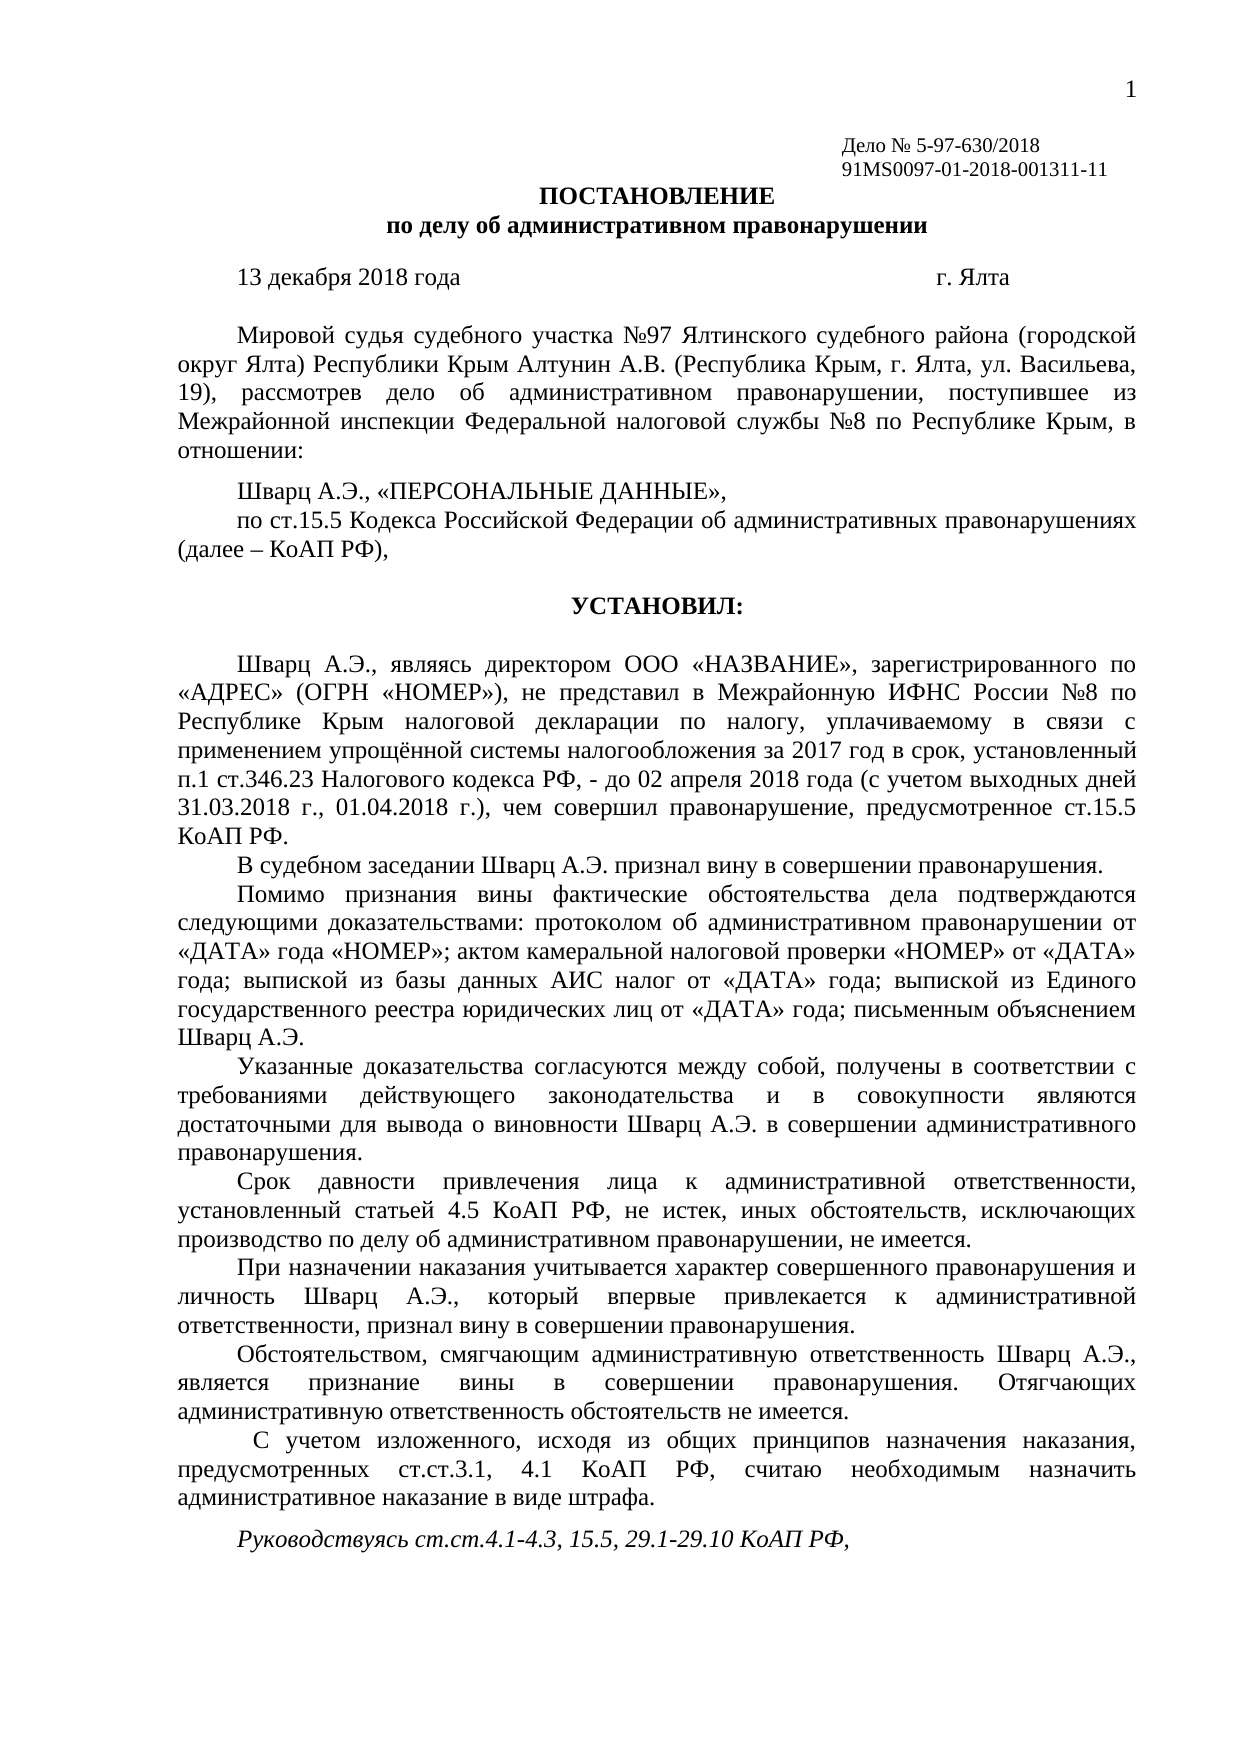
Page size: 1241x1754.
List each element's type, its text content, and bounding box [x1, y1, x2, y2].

text по ст.15.5 Кодекса Российской Федерации об административных правонарушениях (далее – КоАП РФ), [177, 505, 1137, 562]
text Срок давности привлечения лица к административной ответственности, установленный статьей 4.5 КоАП РФ, не истек, иных обстоятельств, исключающих производство по делу об административном правонарушении, не имеется. [177, 1166, 1137, 1252]
text Руководствуясь ст.ст.4.1-4.3, 15.5, 29.1-29.10 КоАП РФ, [177, 1524, 1137, 1552]
text Шварц А.Э., «ПЕРСОНАЛЬНЫЕ ДАННЫЕ», [177, 476, 1137, 505]
text Помимо признания вины фактические обстоятельства дела подтверждаются следующими доказательствами: протоколом об административном правонарушении от «ДАТА» года «НОМЕР»; актом камеральной налоговой проверки «НОМЕР» от «ДАТА» года; выпиской из базы данных АИС налог от «ДАТА» года; выпиской из Единого государственного реестра юридических лиц от «ДАТА» года; письменным объяснением Шварц А.Э. [177, 879, 1137, 1051]
text Мировой судья судебного участка №97 Ялтинского судебного района (городской округ Ялта) Республики Крым Алтунин А.В. (Республика Крым, г. Ялта, ул. Васильева, 19), рассмотрев дело об административном правонарушении, поступившее из Межрайонной инспекции Федеральной налоговой службы №8 по Республике Крым, в отношении: [177, 320, 1137, 464]
subtitle ПОСТАНОВЛЕНИЕ [177, 181, 1137, 210]
text С учетом изложенного, исходя из общих принципов назначения наказания, предусмотренных ст.ст.3.1, 4.1 КоАП РФ, считаю необходимым назначить административное наказание в виде штрафа. [177, 1425, 1137, 1511]
text 91MS0097-01-2018-001311-11 [842, 157, 1137, 181]
text УСТАНОВИЛ: [177, 591, 1137, 620]
text Шварц А.Э., являясь директором ООО «НАЗВАНИЕ», зарегистрированного по «АДРЕС» (ОГРН «НОМЕР»), не представил в Межрайонную ИФНС России №8 по Республике Крым налоговой декларации по налогу, уплачиваемому в связи с применением упрощённой системы налогообложения за 2017 год в срок, установленный п.1 ст.346.23 Налогового кодекса РФ, - до 02 апреля 2018 года (с учетом выходных дней 31.03.2018 г., 01.04.2018 г.), чем совершил правонарушение, предусмотренное ст.15.5 КоАП РФ. [177, 649, 1137, 850]
text по делу об административном правонарушении [177, 210, 1137, 238]
text В судебном заседании Шварц А.Э. признал вину в совершении правонарушения. [177, 850, 1137, 879]
text При назначении наказания учитывается характер совершенного правонарушения и личность Шварц А.Э., который впервые привлекается к административной ответственности, признал вину в совершении правонарушения. [177, 1252, 1137, 1339]
text Обстоятельством, смягчающим административную ответственность Шварц А.Э., является признание вины в совершении правонарушения. Отягчающих административную ответственность обстоятельств не имеется. [177, 1339, 1137, 1425]
text 13 декабря 2018 года г. Ялта [177, 262, 1137, 291]
text Дело № 5-97-630/2018 [842, 133, 1137, 157]
text Указанные доказательства согласуются между собой, получены в соответствии с требованиями действующего законодательства и в совокупности являются достаточными для вывода о виновности Шварц А.Э. в совершении административного правонарушения. [177, 1051, 1137, 1166]
